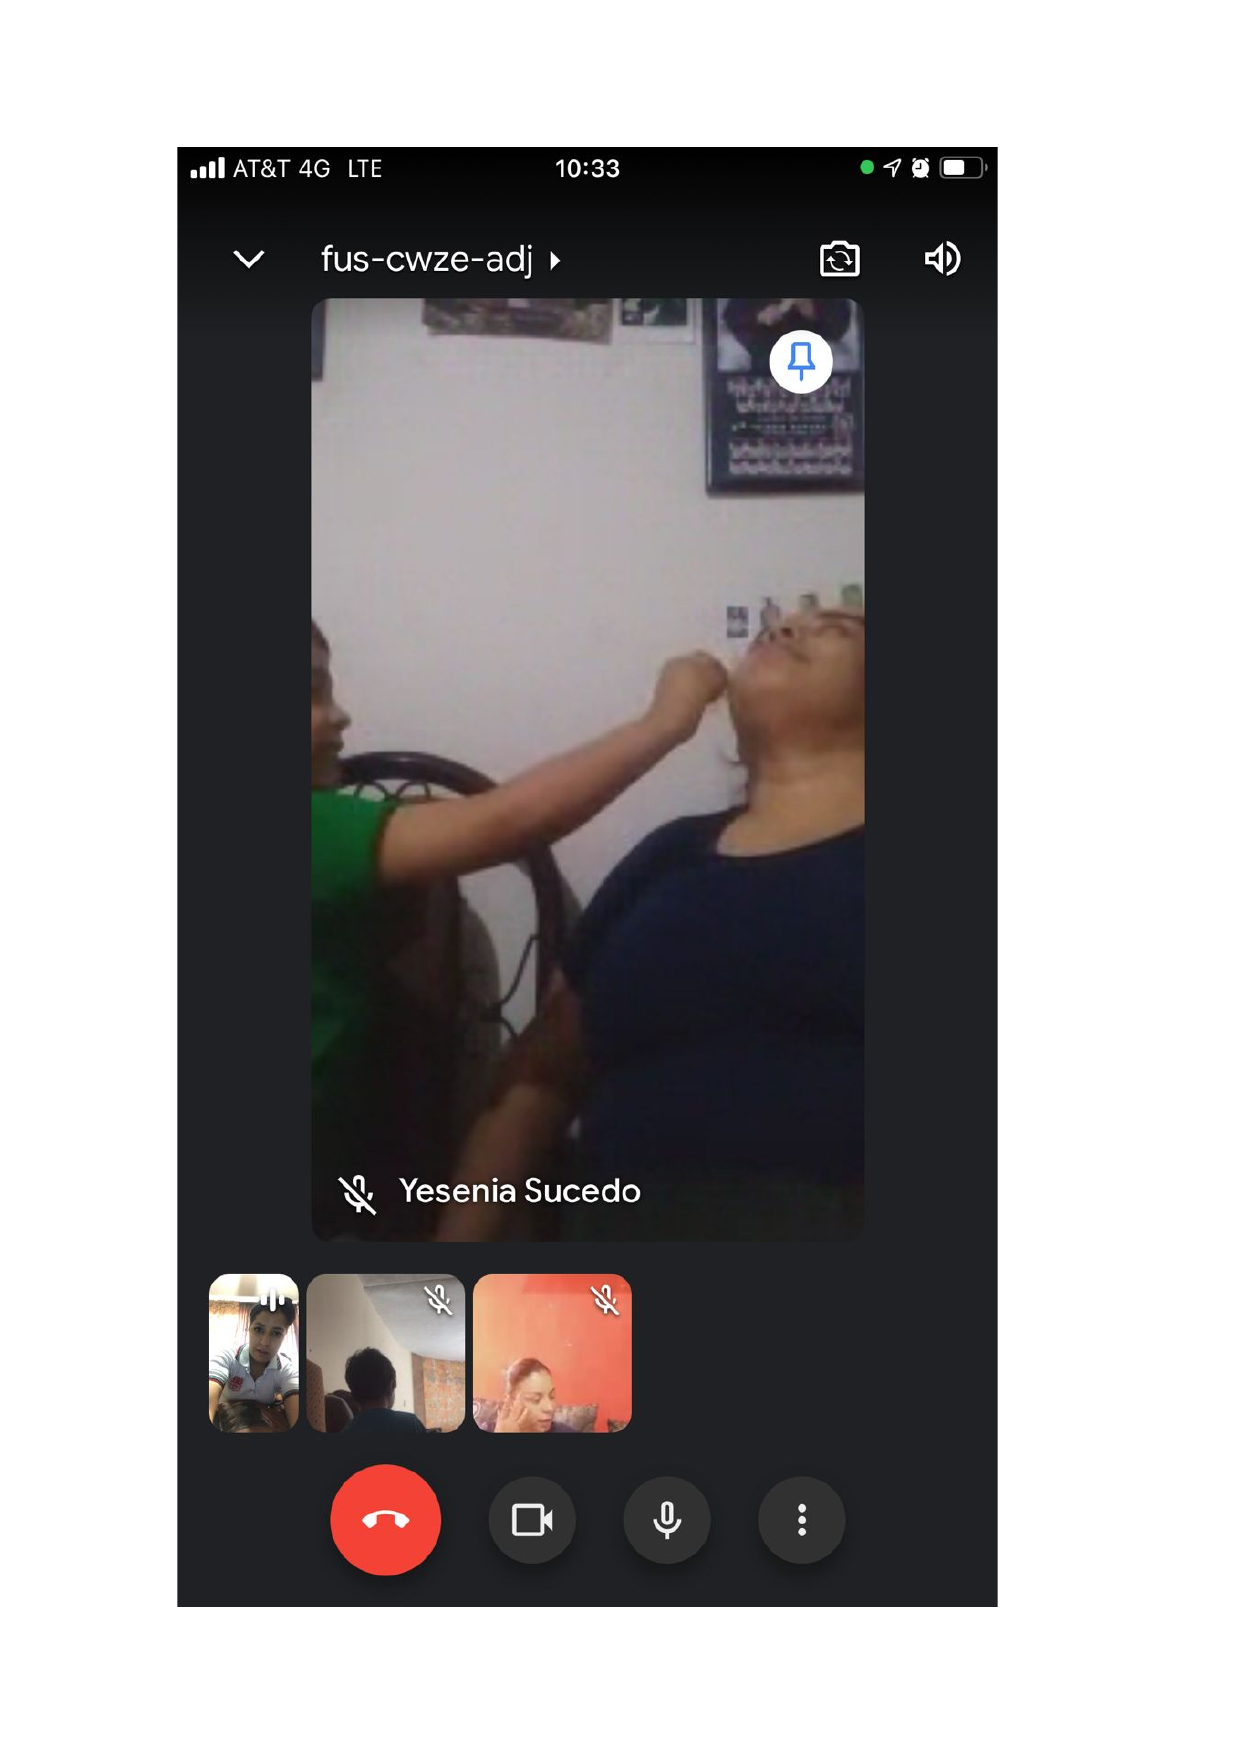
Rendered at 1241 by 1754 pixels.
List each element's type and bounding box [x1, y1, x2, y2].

picture [177, 147, 998, 1607]
